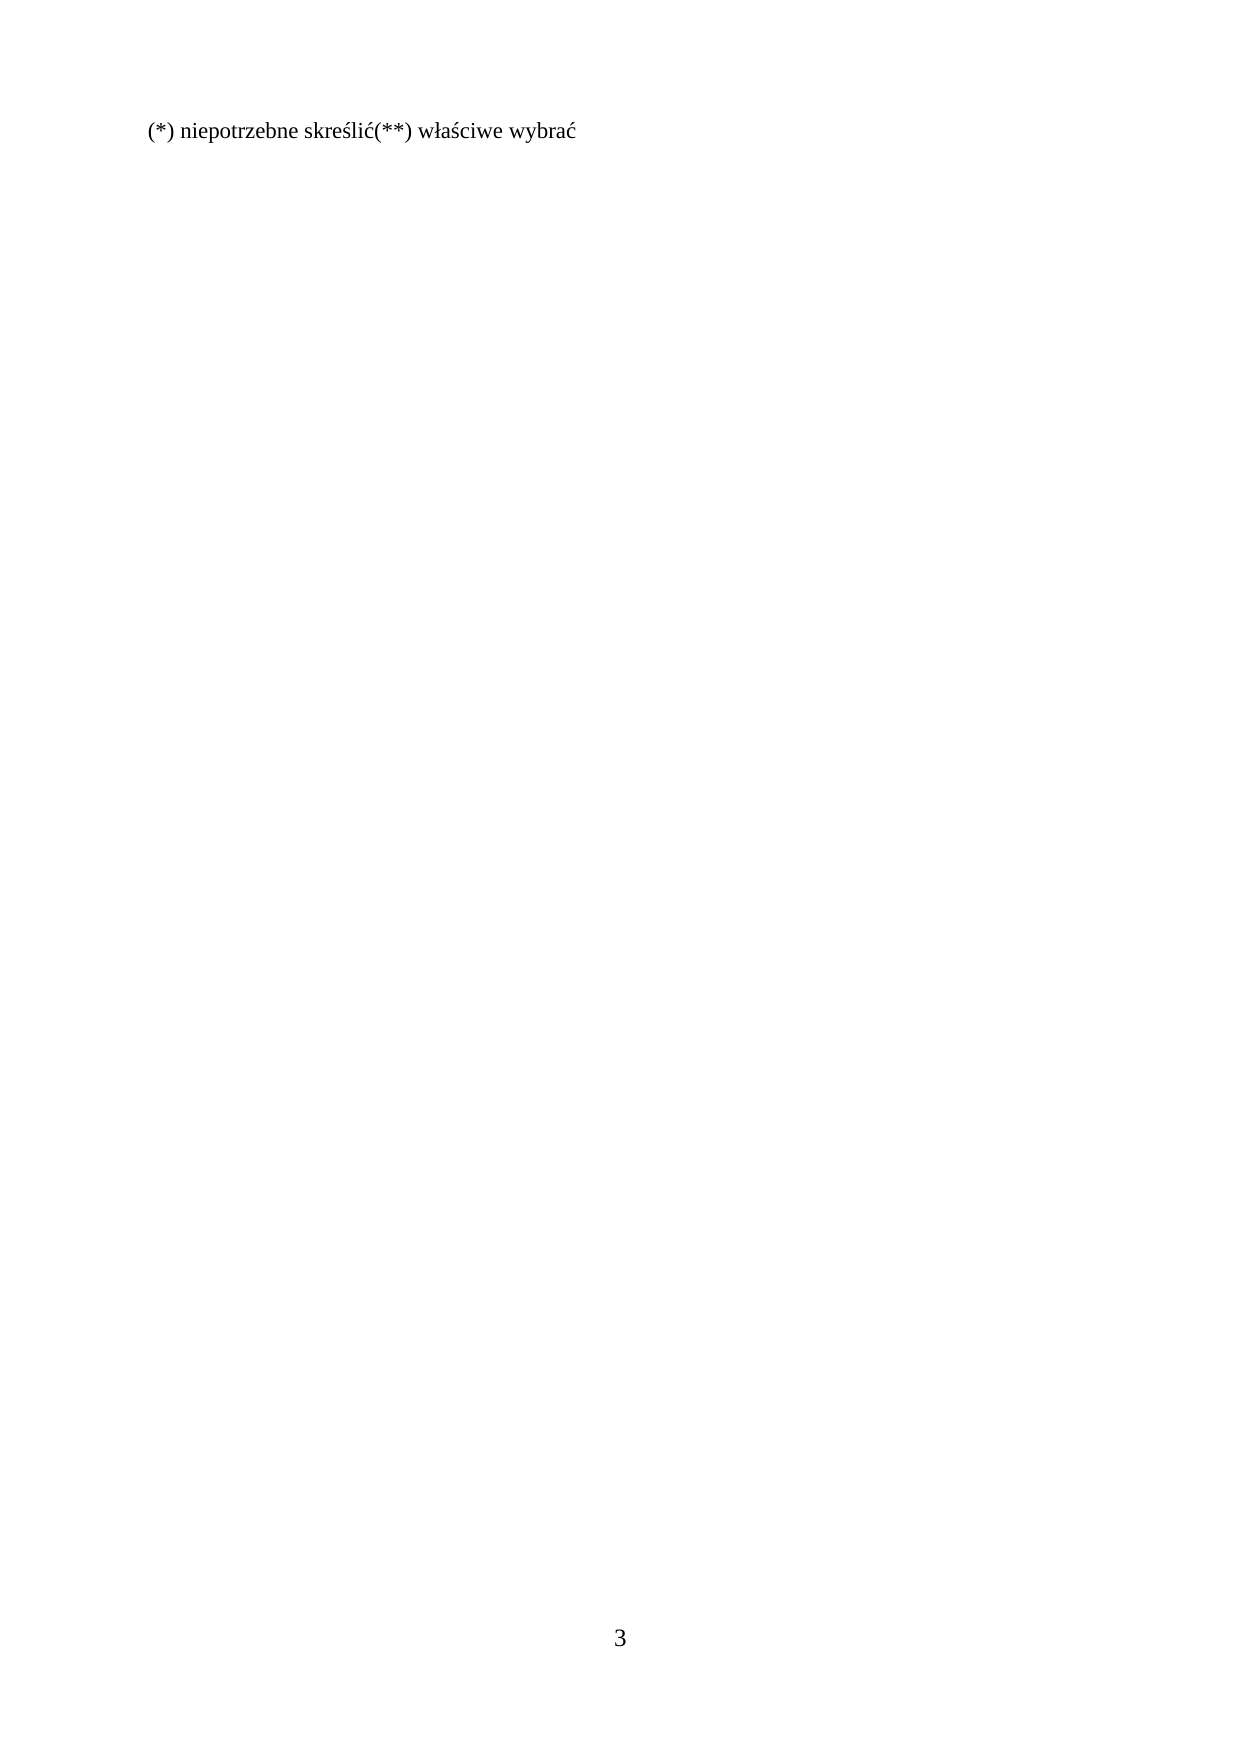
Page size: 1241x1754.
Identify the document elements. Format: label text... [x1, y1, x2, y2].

text (*) niepotrzebne skreślić(**) właściwe wybrać [148, 117, 1093, 143]
